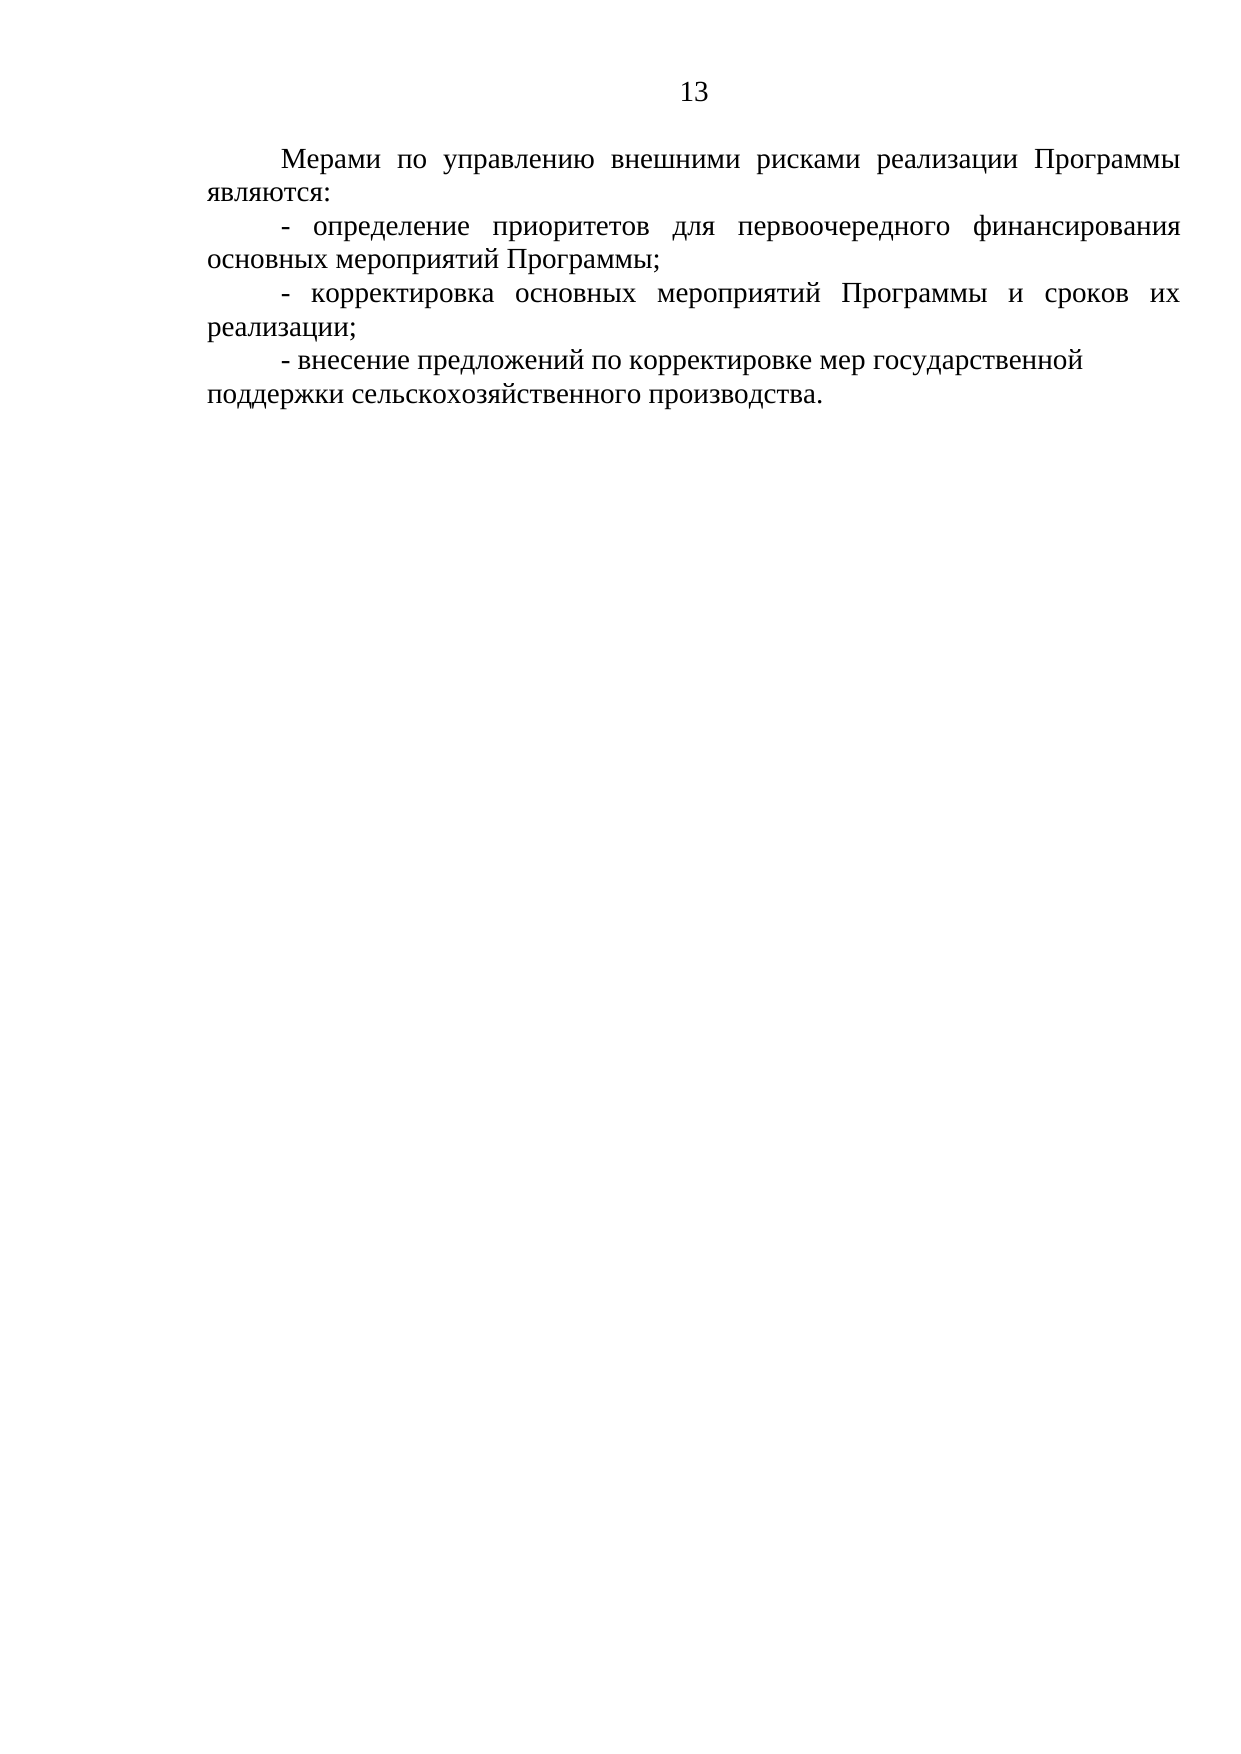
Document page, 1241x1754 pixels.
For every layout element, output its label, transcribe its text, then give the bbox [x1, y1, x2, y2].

text - определение приоритетов для первоочередного финансирования основных мероприятий Программы; [207, 208, 1181, 275]
text Мерами по управлению внешними рисками реализации Программы являются: [207, 141, 1181, 208]
text - корректировка основных мероприятий Программы и сроков их реализации; [207, 275, 1181, 342]
text - внесение предложений по корректировке мер государственной поддержки сельскохозяйственного производства. [207, 342, 1181, 409]
